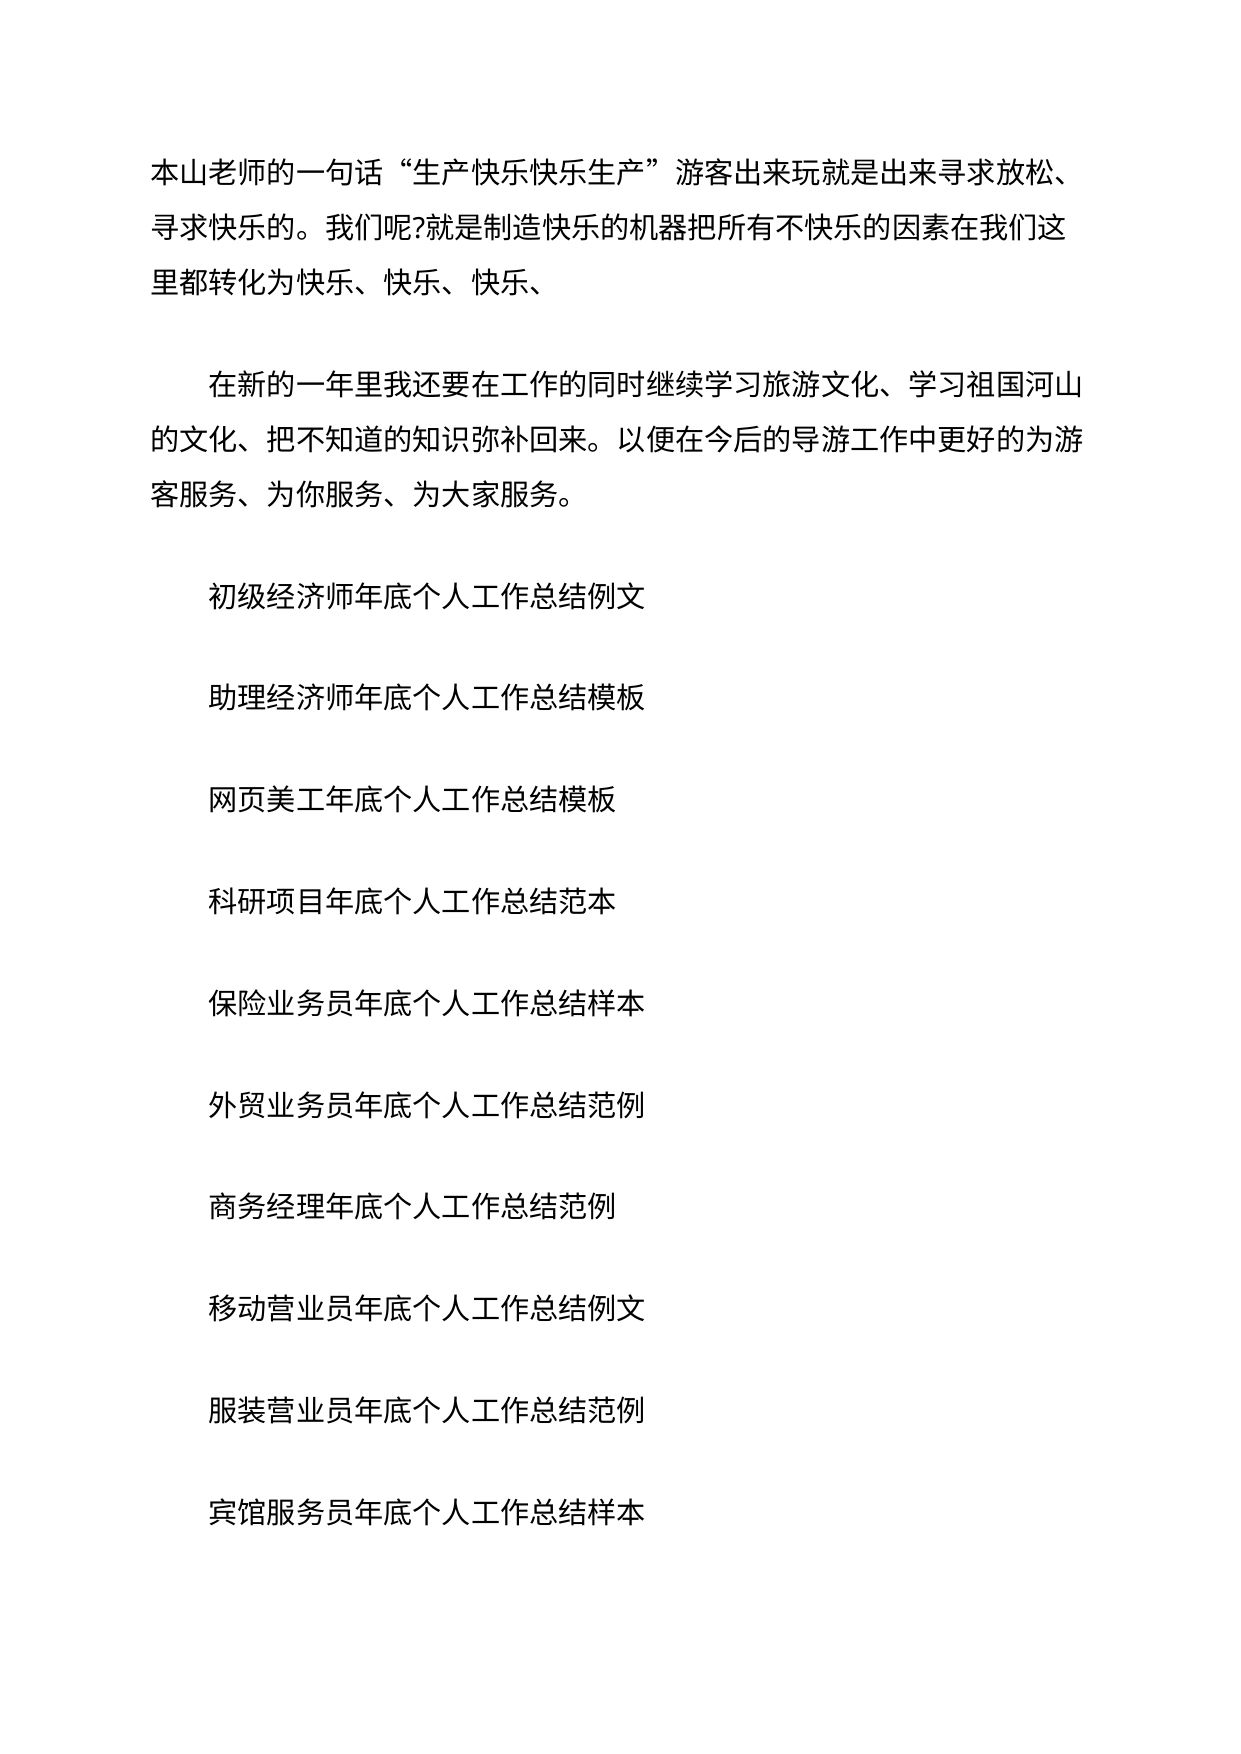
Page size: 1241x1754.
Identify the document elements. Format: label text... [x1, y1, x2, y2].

text 保险业务员年底个人工作总结样本 [150, 980, 1090, 1023]
text 初级经济师年底个人工作总结例文 [150, 573, 1090, 616]
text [150, 150, 1090, 302]
text 移动营业员年底个人工作总结例文 [150, 1286, 1090, 1328]
text 在新的一年里我还要在工作的同时继续学习旅游文化、学习祖国河山的文化、把不知道的知识弥补回来。以便在今后的导游工作中更好的为游客服务、为你服务、为大家服务。 [150, 362, 1090, 514]
text 宾馆服务员年底个人工作总结样本 [150, 1489, 1090, 1531]
text 网页美工年底个人工作总结模板 [150, 777, 1090, 819]
text 商务经理年底个人工作总结范例 [150, 1184, 1090, 1226]
text 助理经济师年底个人工作总结模板 [150, 675, 1090, 717]
text 外贸业务员年底个人工作总结范例 [150, 1082, 1090, 1124]
text 科研项目年底个人工作总结范本 [150, 878, 1090, 921]
text 服装营业员年底个人工作总结范例 [150, 1387, 1090, 1430]
